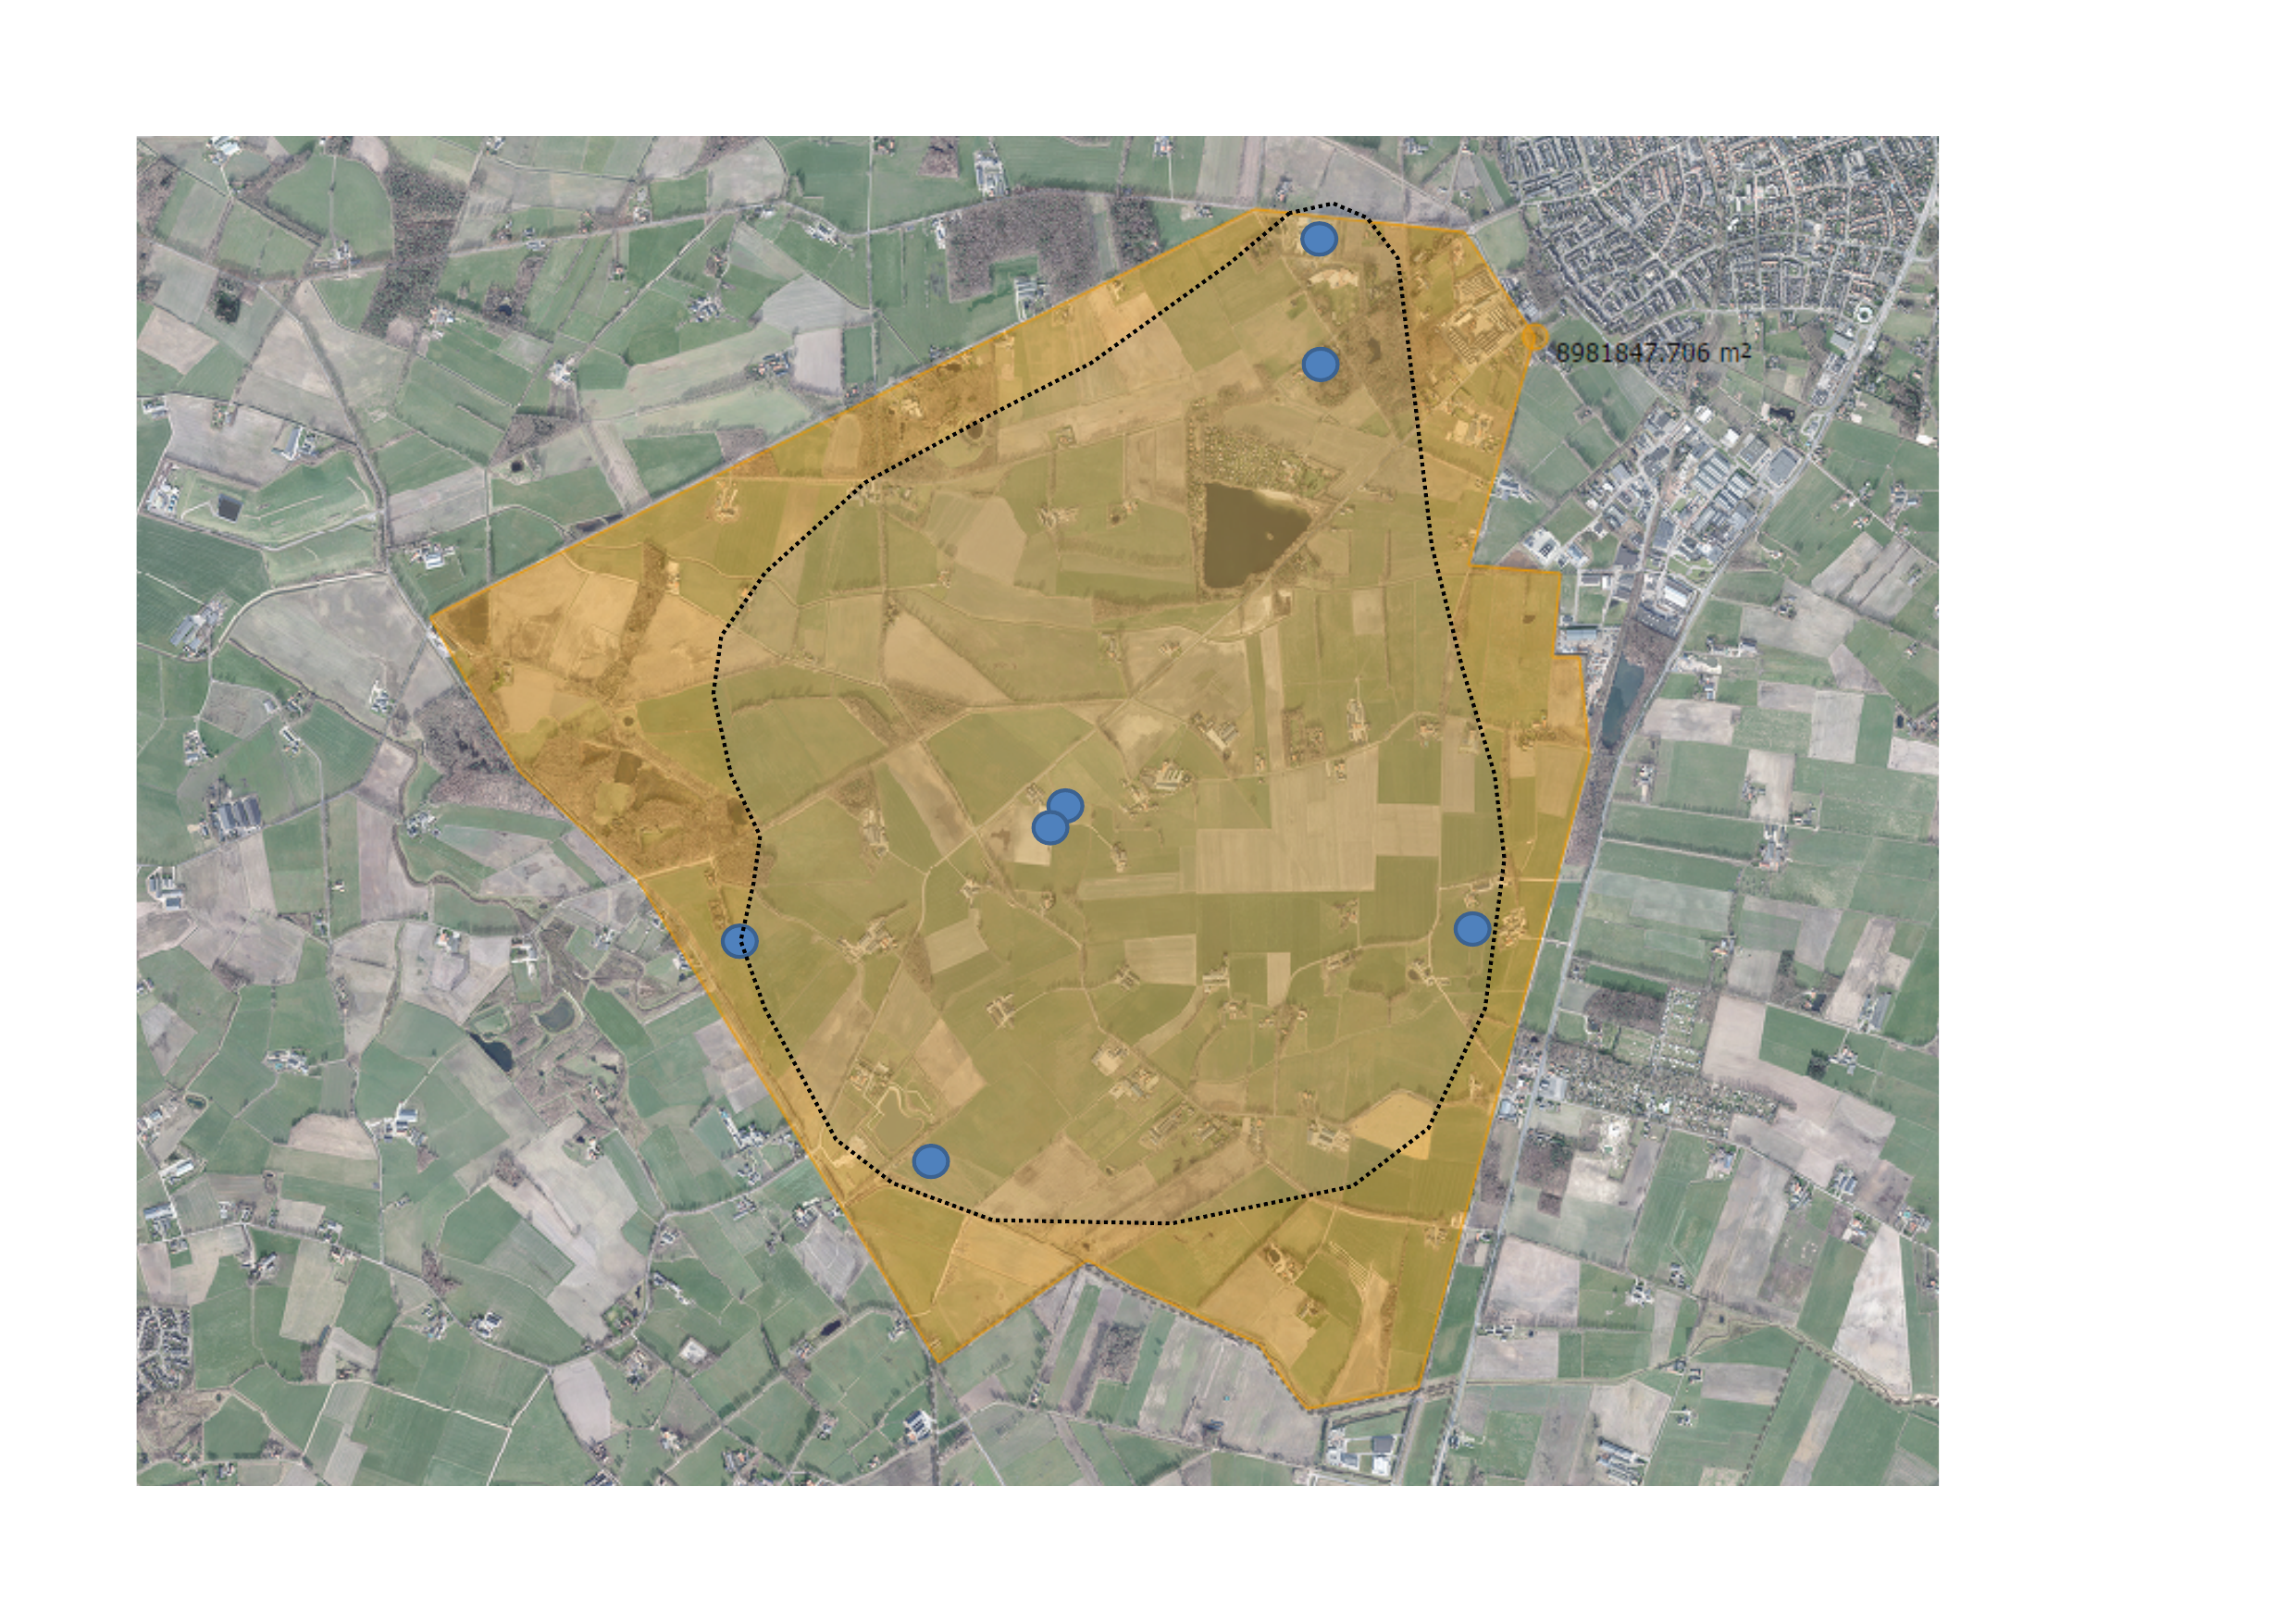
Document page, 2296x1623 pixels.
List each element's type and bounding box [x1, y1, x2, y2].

picture [136, 136, 1940, 1486]
